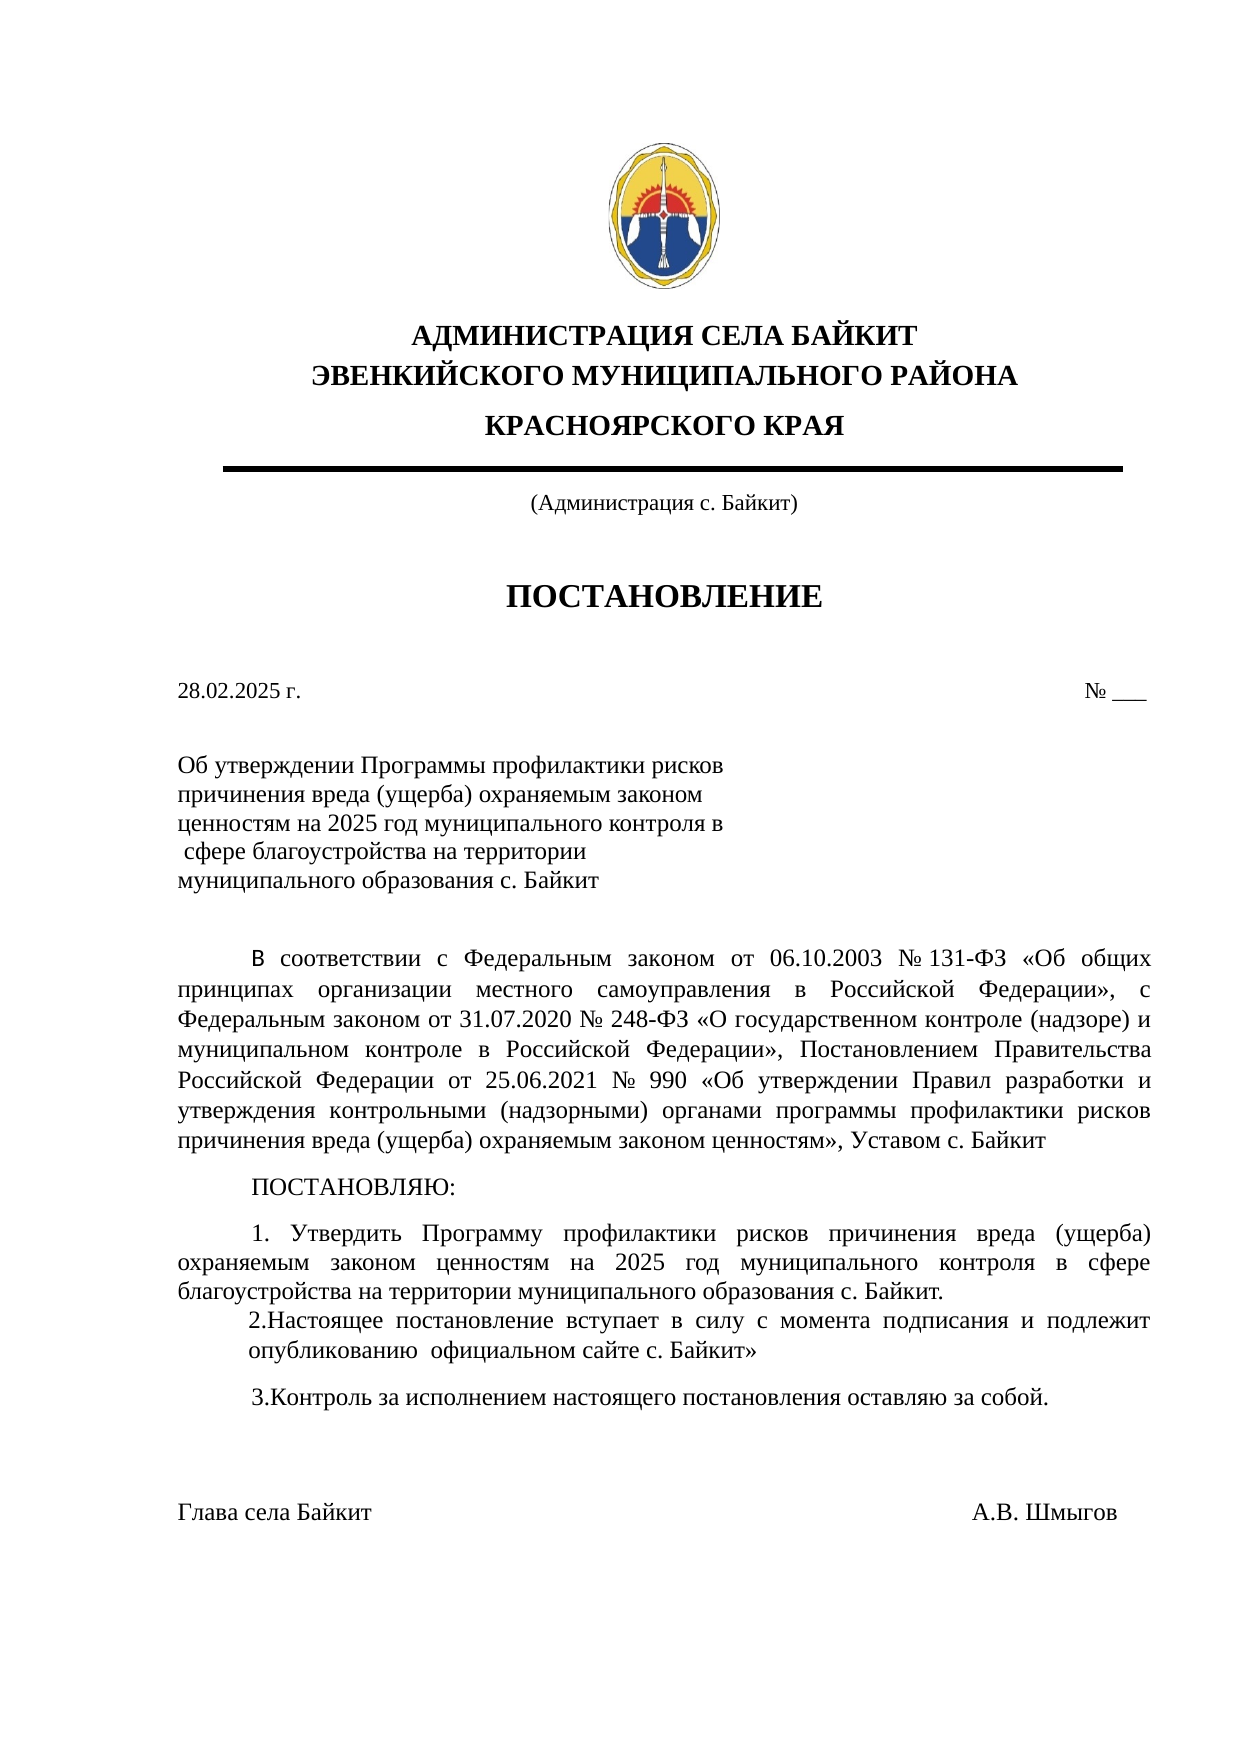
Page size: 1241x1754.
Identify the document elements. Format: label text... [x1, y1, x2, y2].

text 2.Настоящее постановление вступает в силу с момента подписания и подлежит опубликованию официальном сайте с. Байкит» [248, 1305, 1152, 1363]
text Глава села Байкит А.В. Шмыгов [177, 1497, 1152, 1525]
text ЭВЕНКИЙСКОГО МУНИЦИПАЛЬНОГО РАЙОНА [177, 358, 1152, 392]
subtitle причинения вреда (ущерба) охраняемым законом [177, 779, 1152, 808]
text В соответствии с Федеральным законом от 06.10.2003 № 131-ФЗ «Об общих принципах организации местного самоуправления в Российской Федерации», с Федеральным законом от 31.07.2020 № 248-ФЗ «О государственном контроле (надзоре) и муниципальном контроле в Российской Федерации», Постановлением Правительства Российской Федерации от 25.06.2021 № 990 «Об утверждении Правил разработки и утверждения контрольными (надзорными) органами программы профилактики рисков причинения вреда (ущерба) охраняемым законом ценностям», Уставом с. Байкит [177, 942, 1152, 1154]
picture [608, 143, 720, 289]
subtitle Об утверждении Программы профилактики рисков [177, 750, 1152, 779]
text ПОСТАНОВЛЯЮ: [177, 1172, 1152, 1200]
text КРАСНОЯРСКОГО КРАЯ [177, 408, 1152, 442]
text 28.02.2025 г. № ___ [177, 677, 1152, 703]
subtitle 1. Утвердить Программу профилактики рисков причинения вреда (ущерба) охраняемым законом ценностям на 2025 год муниципального контроля в сфере благоустройства на территории муниципального образования с. Байкит. [177, 1218, 1152, 1305]
subtitle ценностям на 2025 год муниципального контроля в [177, 808, 1152, 836]
subtitle муниципального образования с. Байкит [177, 865, 1152, 894]
text ПОСТАНОВЛЕНИЕ [177, 576, 1152, 614]
subtitle сфере благоустройства на территории [177, 836, 1152, 865]
text (Администрация с. Байкит) [177, 458, 1152, 515]
text 3.Контроль за исполнением настоящего постановления оставляю за собой. [177, 1382, 1152, 1410]
subtitle АДМИНИСТРАЦИЯ СЕЛА БАЙКИТ [177, 318, 1152, 352]
